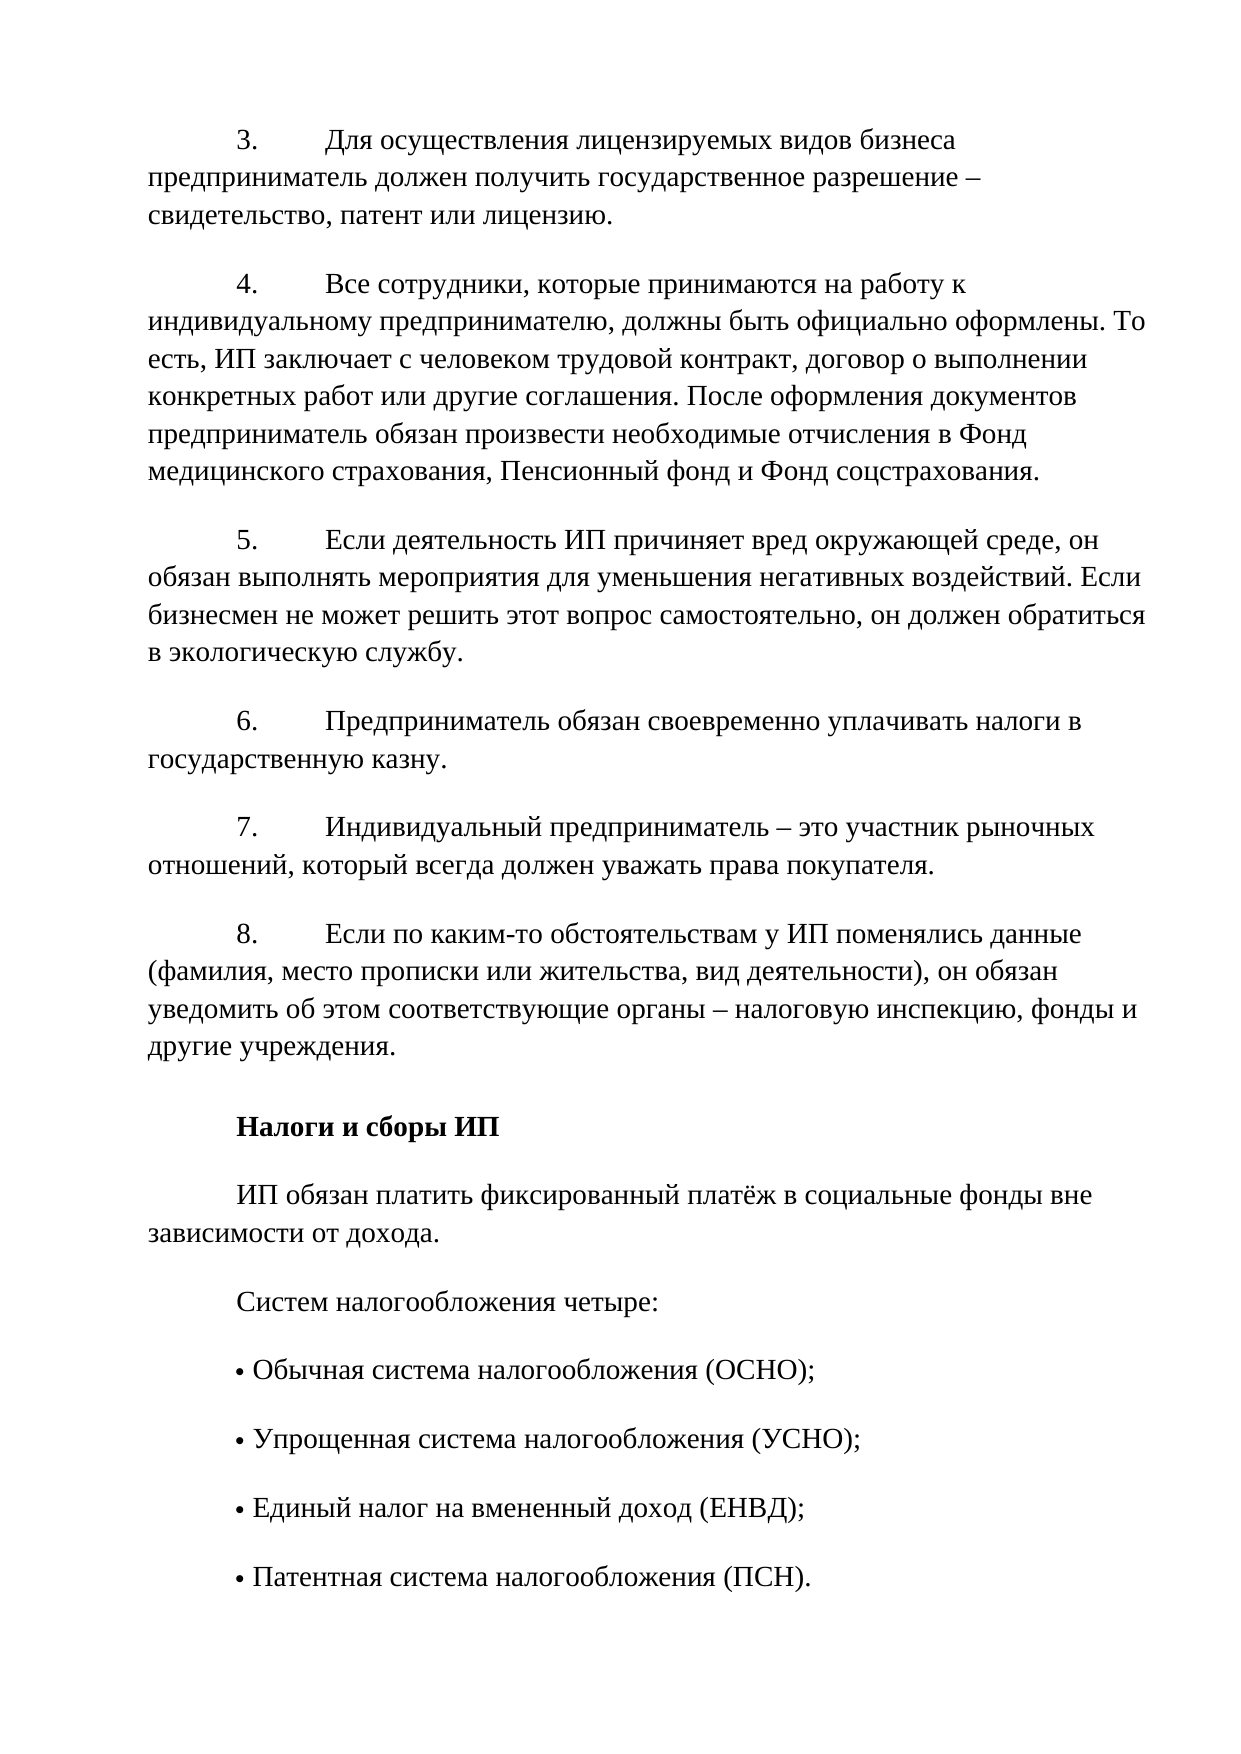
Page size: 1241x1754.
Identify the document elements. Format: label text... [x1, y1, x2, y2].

list Предприниматель обязан своевременно уплачивать налоги в государственную казну. [148, 699, 1152, 774]
list Если деятельность ИП причиняет вред окружающей среде, он обязан выполнять мероприятия для уменьшения негативных воздействий. Если бизнесмен не может решить этот вопрос самостоятельно, он должен обратиться в экологическую службу. [148, 518, 1152, 668]
list Единый налог на вмененный доход (ЕНВД); [148, 1486, 1152, 1523]
list Для осуществления лицензируемых видов бизнеса предприниматель должен получить государственное разрешение – свидетельство, патент или лицензию. [148, 118, 1152, 231]
text ИП обязан платить фиксированный платёж в социальные фонды вне зависимости от дохода. [148, 1173, 1152, 1248]
text Налоги и сборы ИП [148, 1109, 1152, 1142]
list Все сотрудники, которые принимаются на работу к индивидуальному предпринимателю, должны быть официально оформлены. То есть, ИП заключает с человеком трудовой контракт, договор о выполнении конкретных работ или другие соглашения. После оформления документов предприниматель обязан произвести необходимые отчисления в Фонд медицинского страхования, Пенсионный фонд и Фонд соцстрахования. [148, 262, 1152, 487]
list Индивидуальный предприниматель – это участник рыночных отношений, который всегда должен уважать права покупателя. [148, 806, 1152, 881]
text Систем налогообложения четыре: [148, 1280, 1152, 1317]
list Упрощенная система налогообложения (УСНО); [148, 1417, 1152, 1455]
list Обычная система налогообложения (ОСНО); [148, 1348, 1152, 1386]
list Если по каким-то обстоятельствам у ИП поменялись данные (фамилия, место прописки или жительства, вид деятельности), он обязан уведомить об этом соответствующие органы – налоговую инспекцию, фонды и другие учреждения. [148, 912, 1152, 1062]
list Патентная система налогообложения (ПСН). [148, 1555, 1152, 1592]
